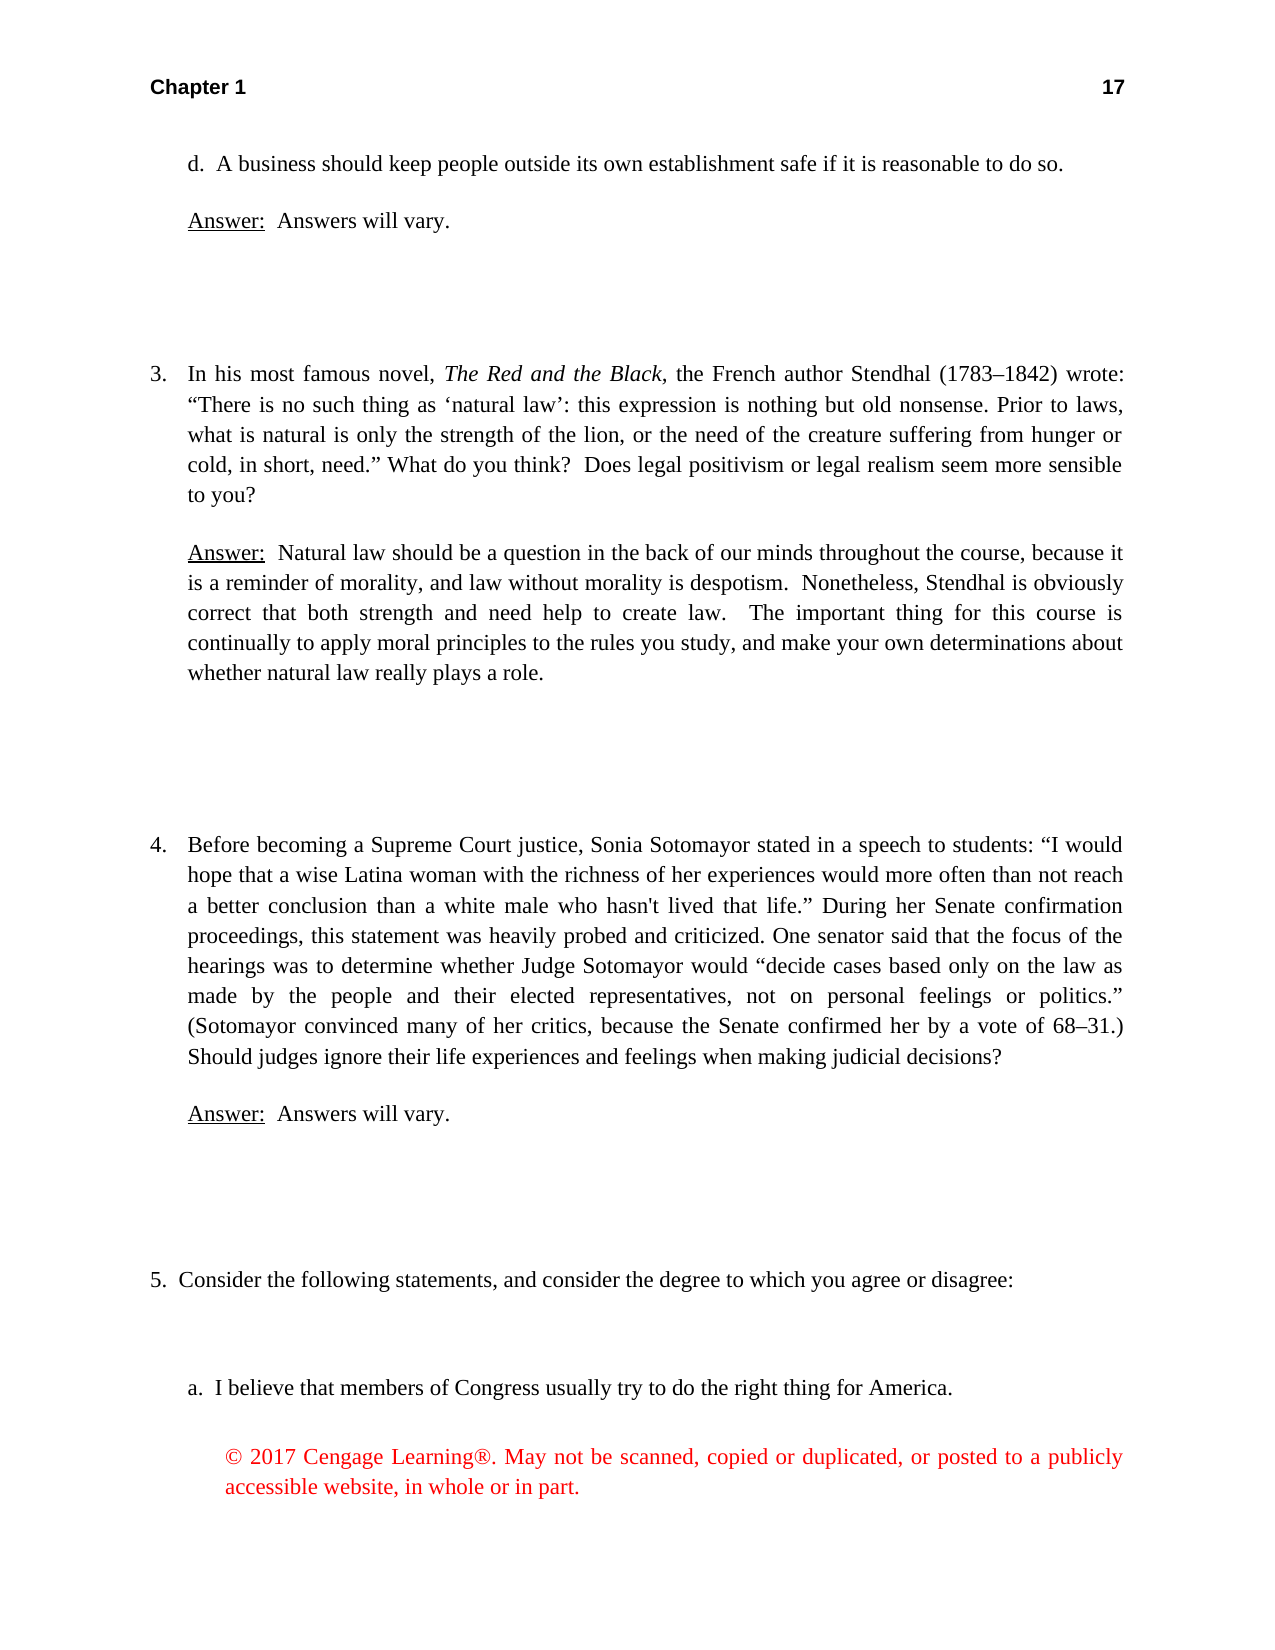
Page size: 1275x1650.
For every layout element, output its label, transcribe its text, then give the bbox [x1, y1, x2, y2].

list In his most famous novel, The Red and the Black, the French author Stendhal (1783–1842) wrote: “There is no such thing as ‘natural law’: this expression is nothing but old nonsense. Prior to laws, what is natural is only the strength of the lion, or the need of the creature suffering from hunger or cold, in short, need.” What do you think? Does legal positivism or legal realism seem more sensible to you? [150, 360, 1125, 508]
text a. I believe that members of Congress usually try to do the right thing for America. [187, 1374, 1125, 1400]
text 5. Consider the following statements, and consider the degree to which you agree or disagree: [150, 1266, 1125, 1292]
text d. A business should keep people outside its own establishment safe if it is reasonable to do so. [187, 150, 1125, 176]
text Answer: Natural law should be a question in the back of our minds throughout the course, because it is a reminder of morality, and law without morality is despotism. Nonetheless, Stendhal is obviously correct that both strength and need help to create law. The important thing for this course is continually to apply moral principles to the rules you study, and make your own determinations about whether natural law really plays a role. [187, 538, 1125, 686]
text Answer: Answers will vary. [187, 1100, 1125, 1126]
text Answer: Answers will vary. [187, 207, 1125, 234]
list Before becoming a Supreme Court justice, Sonia Sotomayor stated in a speech to students: “I would hope that a wise Latina woman with the richness of her experiences would more often than not reach a better conclusion than a white male who hasn't lived that life.” During her Senate confirmation proceedings, this statement was heavily probed and criticized. One senator said that the focus of the hearings was to determine whether Judge Sotomayor would “decide cases based only on the law as made by the people and their elected representatives, not on personal feelings or politics.” (Sotomayor convinced many of her critics, because the Senate confirmed her by a vote of 68–31.) Should judges ignore their life experiences and feelings when making judicial decisions? [150, 831, 1125, 1069]
